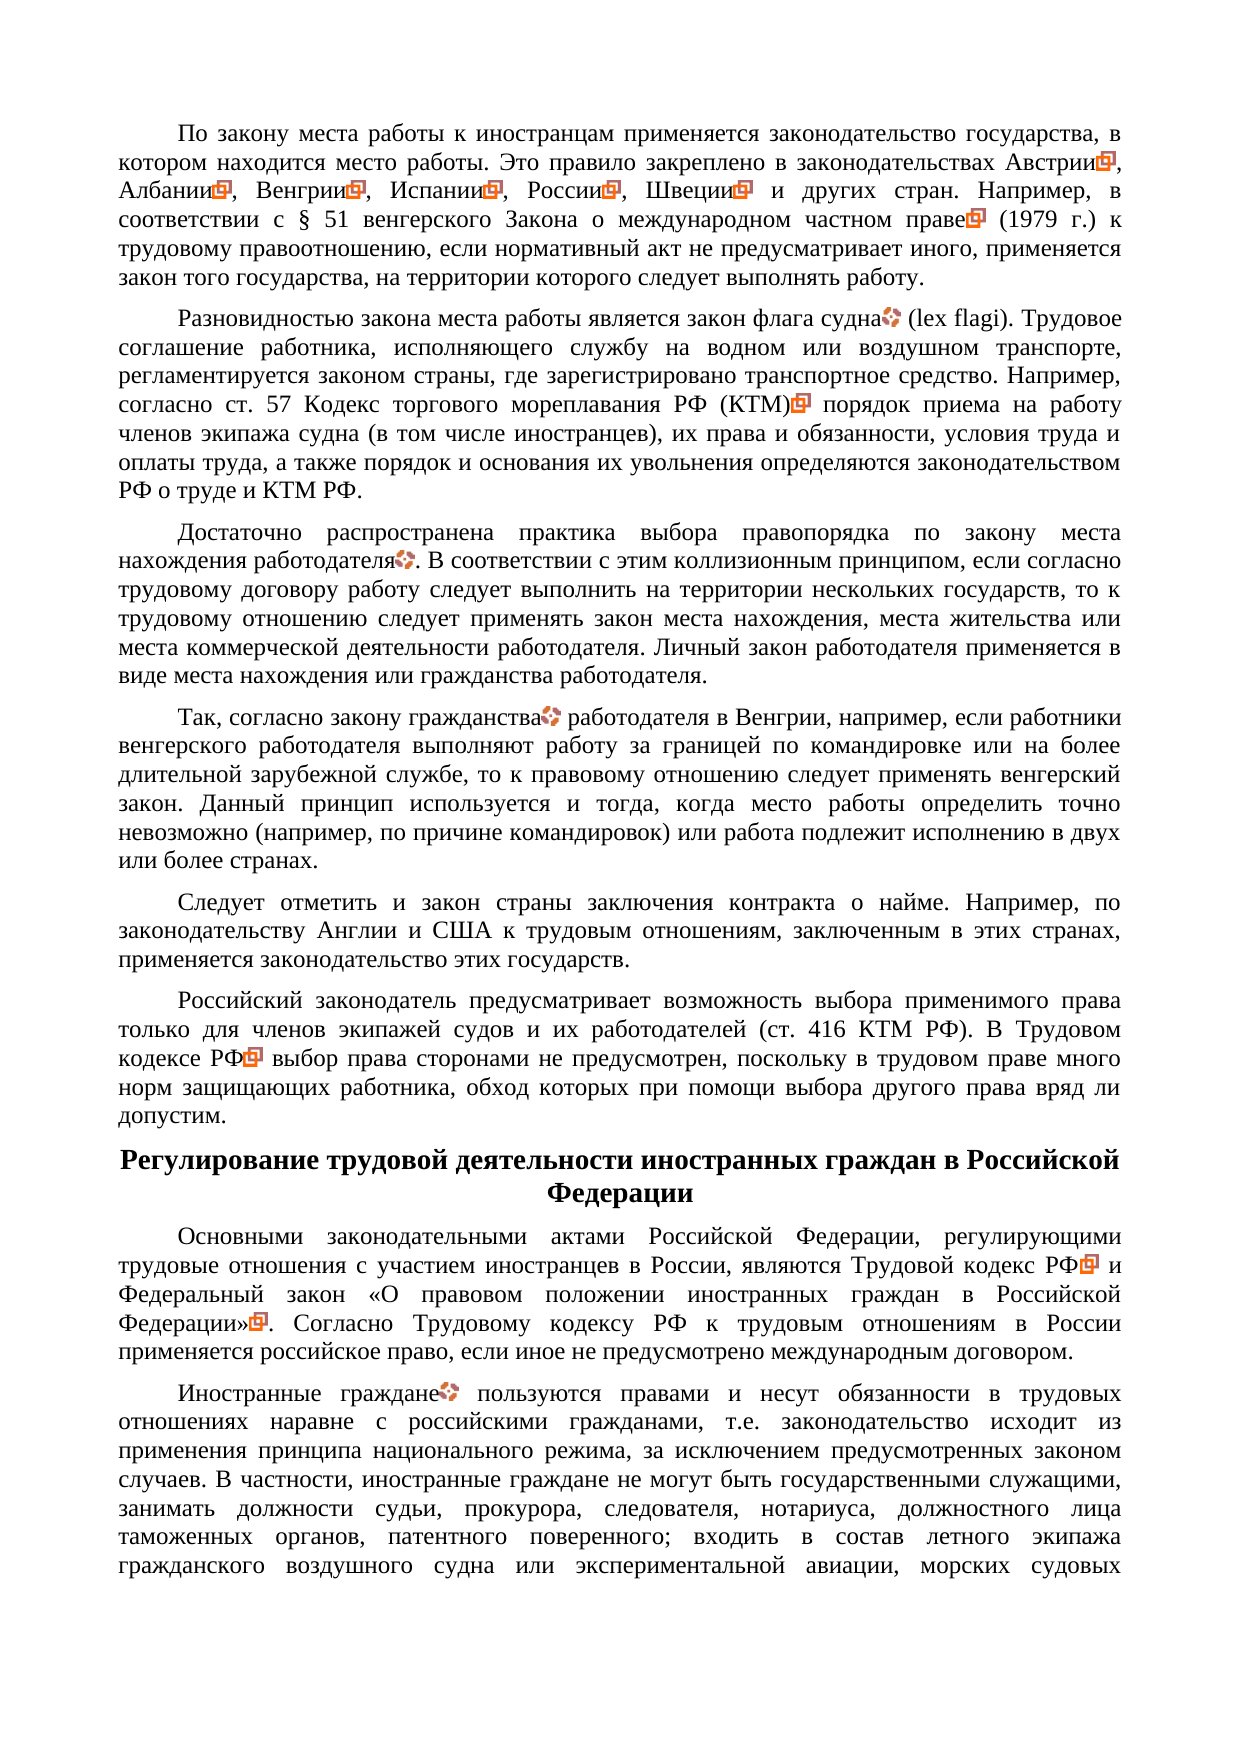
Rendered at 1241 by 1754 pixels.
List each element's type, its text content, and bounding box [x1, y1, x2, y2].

picture [733, 180, 753, 199]
picture [882, 307, 901, 327]
picture [791, 393, 811, 413]
picture [243, 1047, 263, 1067]
text Достаточно распространена практика выбора правопорядка по закону места нахождения работодателя. В соответствии с этим коллизионным принципом, если согласно трудовому договору работу следует выполнить на территории нескольких государств, то к трудовому отношению следует применять закон места нахождения, места жительства или места коммерческой деятельности работодателя. Личный закон работодателя применяется в виде места нахождения или гражданства работодателя. [118, 517, 1122, 689]
picture [966, 208, 986, 228]
picture [1080, 1254, 1099, 1274]
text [118, 1378, 1122, 1579]
picture [249, 1312, 268, 1331]
text По закону места работы к иностранцам применяется законодательство государства, в котором находится место работы. Это правило закреплено в законодательствах Австрии, Албании, Венгрии, Испании, России, Швеции и других стран. Например, в соответствии с § 51 венгерского Закона о международном частном праве (1979 г.) к трудовому правоотношению, если нормативный акт не предусматривает иного, применяется закон того государства, на территории которого следует выполнять работу. [118, 118, 1122, 291]
picture [212, 180, 232, 199]
text Российский законодатель предусматривает возможность выбора применимого права только для членов экипажей судов и их работодателей (ст. 416 КТМ РФ). В Трудовом кодексе РФ выбор права сторонами не предусмотрен, поскольку в трудовом праве много норм защищающих работника, обход которых при помощи выбора другого права вряд ли допустим. [118, 986, 1122, 1129]
picture [483, 180, 503, 199]
text Регулирование трудовой деятельности иностранных граждан в Российской Федерации [118, 1142, 1122, 1209]
picture [346, 180, 366, 199]
text Основными законодательными актами Российской Федерации, регулирующими трудовые отношения с участием иностранцев в России, являются Трудовой кодекс РФ и Федеральный закон «О правовом положении иностранных граждан в Российской Федерации». Согласно Трудовому кодексу РФ к трудовым отношениям в России применяется российское право, если иное не предусмотрено международным договором. [118, 1221, 1122, 1365]
text Так, согласно закону гражданства работодателя в Венгрии, например, если работники венгерского работодателя выполняют работу за границей по командировке или на более длительной зарубежной службе, то к правовому отношению следует применять венгерский закон. Данный принцип используется и тогда, когда место работы определить точно невозможно (например, по причине командировок) или работа подлежит исполнению в двух или более странах. [118, 702, 1122, 874]
picture [1096, 151, 1116, 171]
text Следует отметить и закон страны заключения контракта о найме. Например, по законодательству Англии и США к трудовым отношениям, заключенным в этих странах, применяется законодательство этих государств. [118, 887, 1122, 973]
picture [439, 1382, 459, 1401]
picture [395, 550, 415, 569]
text Разновидностью закона места работы является закон флага судна (lex flagi). Трудовое соглашение работника, исполняющего службу на водном или воздушном транспорте, регламентируется законом страны, где зарегистрировано транспортное средство. Например, согласно ст. 57 Кодекс торгового мореплавания РФ (КТМ) порядок приема на работу членов экипажа судна (в том числе иностранцев), их права и обязанности, условия труда и оплаты труда, а также порядок и основания их увольнения определяются законодательством РФ о труде и КТМ РФ. [118, 303, 1122, 504]
picture [602, 180, 621, 199]
picture [541, 706, 561, 726]
